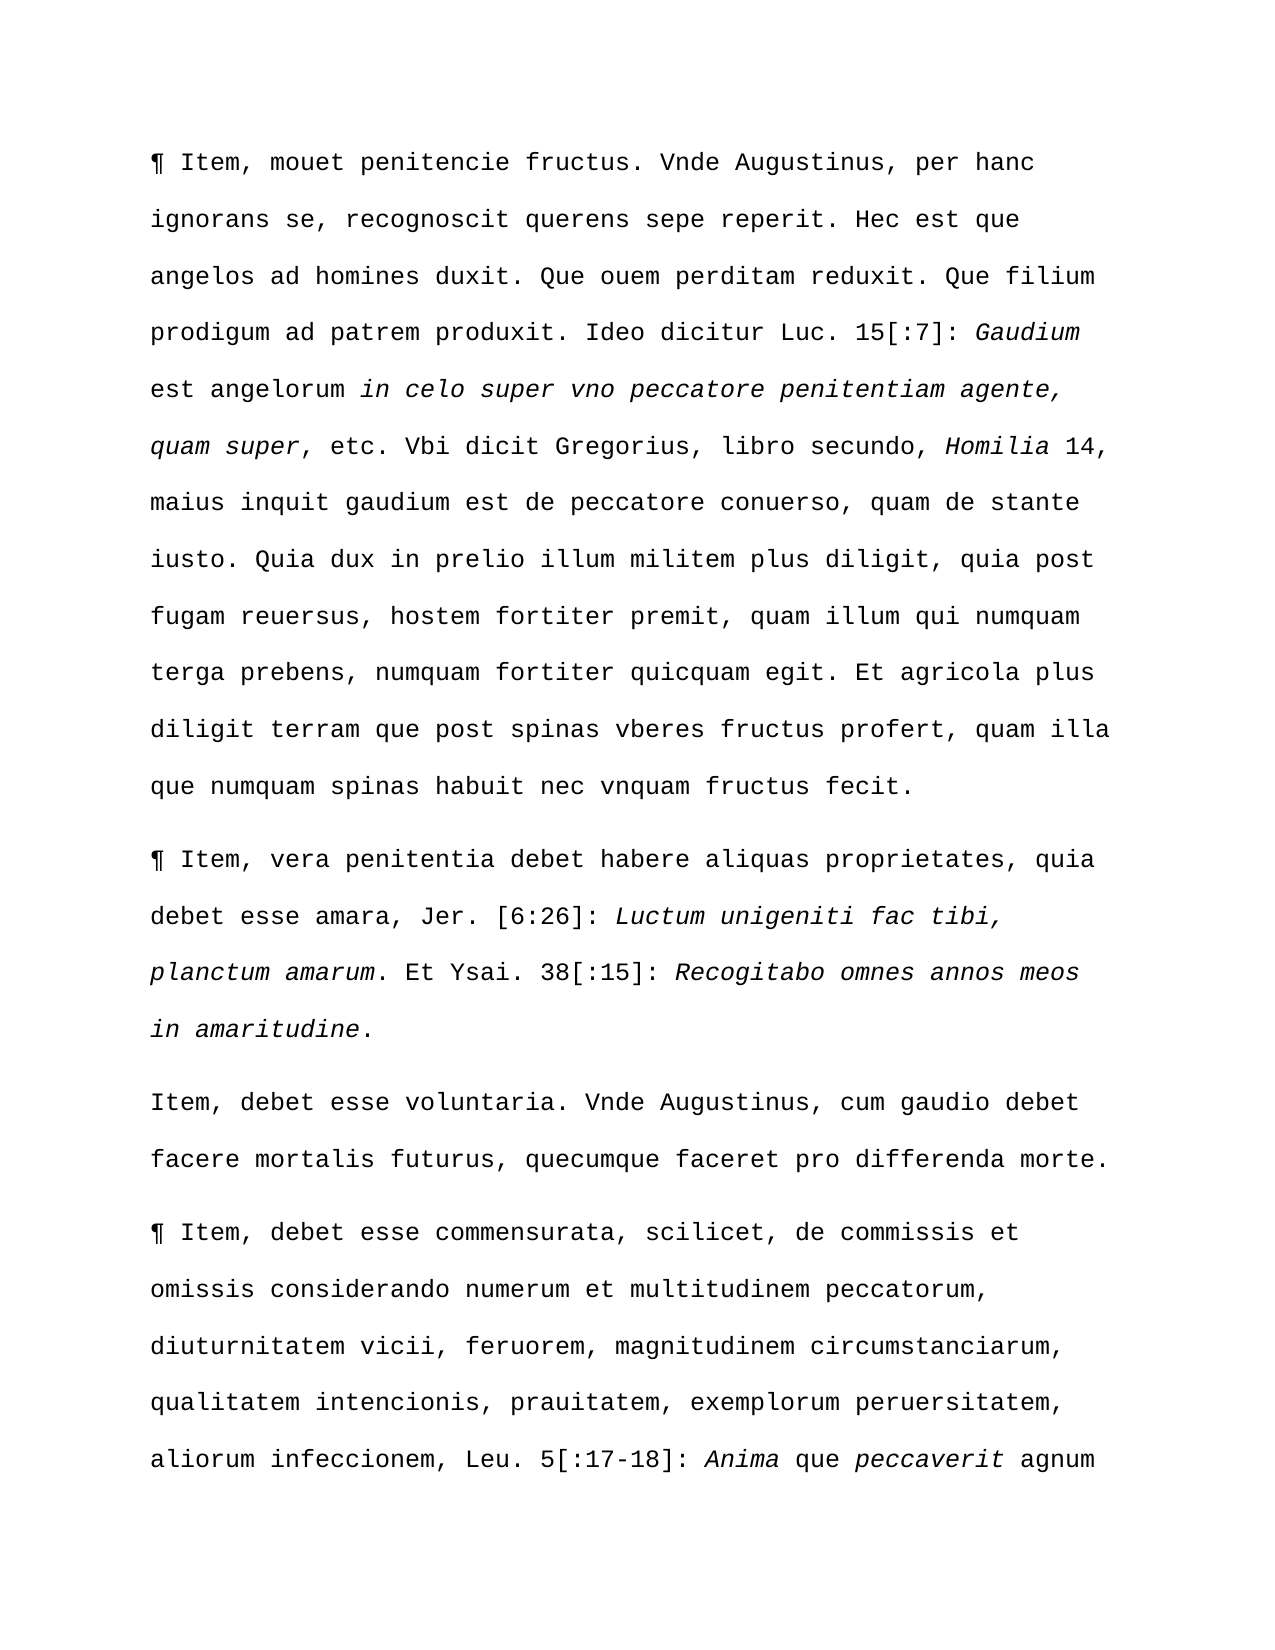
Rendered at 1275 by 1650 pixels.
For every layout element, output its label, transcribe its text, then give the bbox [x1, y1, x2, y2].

text ¶ Item, vera penitentia debet habere aliquas proprietates, quia debet esse amara, Jer. [6:26]: Luctum unigeniti fac tibi, planctum amarum. Et Ysai. 38[:15]: Recogitabo omnes annos meos in amaritudine. [150, 847, 1125, 1045]
text Item, debet esse voluntaria. Vnde Augustinus, cum gaudio debet facere mortalis futurus, quecumque faceret pro differenda morte. [150, 1090, 1125, 1175]
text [150, 1220, 1125, 1475]
text ¶ Item, mouet penitencie fructus. Vnde Augustinus, per hanc ignorans se, recognoscit querens sepe reperit. Hec est que angelos ad homines duxit. Que ouem perditam reduxit. Que filium prodigum ad patrem produxit. Ideo dicitur Luc. 15[:7]: Gaudium est angelorum in celo super vno peccatore penitentiam agente, quam super, etc. Vbi dicit Gregorius, libro secundo, Homilia 14, maius inquit gaudium est de peccatore conuerso, quam de stante iusto. Quia dux in prelio illum militem plus diligit, quia post fugam reuersus, hostem fortiter premit, quam illum qui numquam terga prebens, numquam fortiter quicquam egit. Et agricola plus diligit terram que post spinas vberes fructus profert, quam illa que numquam spinas habuit nec vnquam fructus fecit. [150, 150, 1125, 802]
